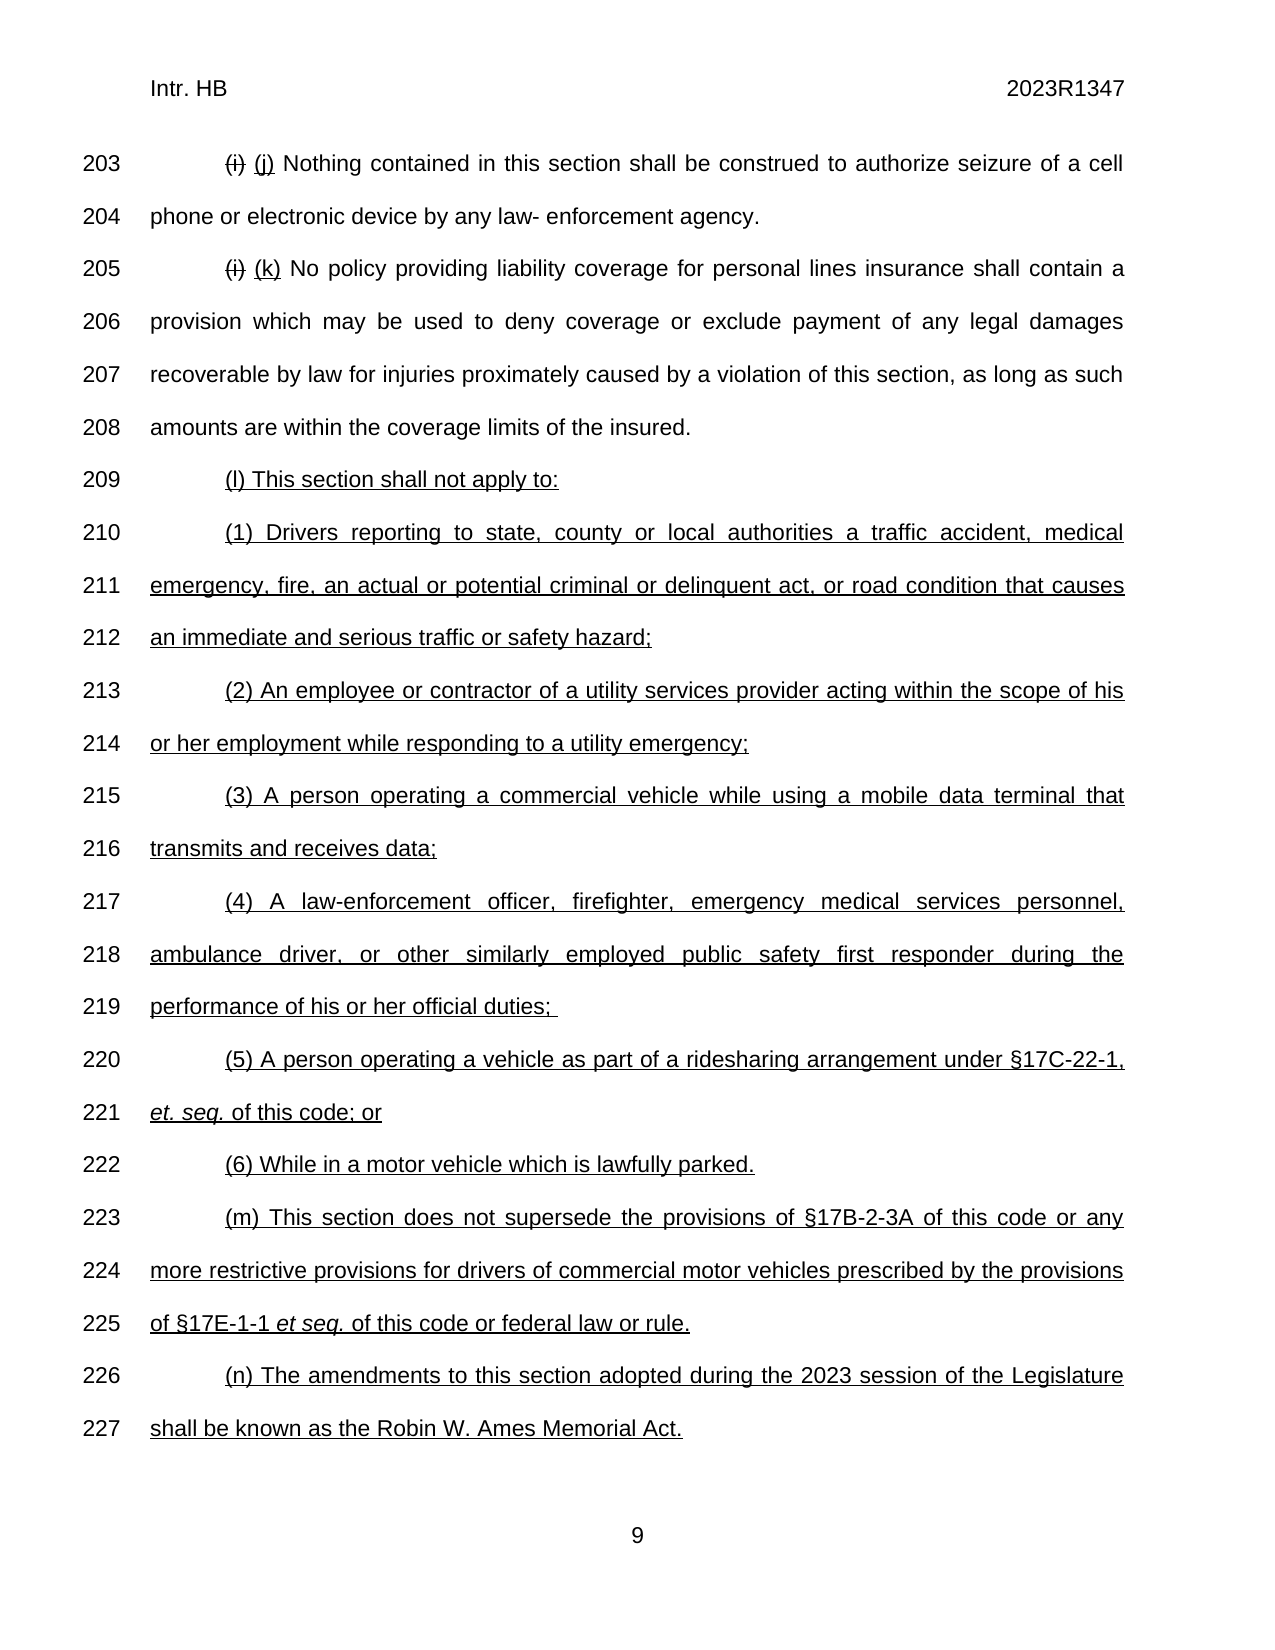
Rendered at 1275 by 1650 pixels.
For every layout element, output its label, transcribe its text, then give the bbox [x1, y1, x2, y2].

text (1) Drivers reporting to state, county or local authorities a traffic accident, medical emergency, fire, an actual or potential criminal or delinquent act, or road condition that causes an immediate and serious traffic or safety hazard; [150, 519, 1125, 594]
text (i) (j) Nothing contained in this section shall be construed to authorize seizure of a cell phone or electronic device by any law- enforcement agency. [150, 150, 1125, 229]
text (3) A person operating a commercial vehicle while using a mobile data terminal that transmits and receives data; [150, 782, 1125, 862]
text (m) This section does not supersede the provisions of §17B-2-3A of this code or any more restrictive provisions for drivers of commercial motor vehicles prescribed by the provisions of §17E-1-1 et seq. of this code or federal law or rule. [150, 1204, 1125, 1336]
text (5) A person operating a vehicle as part of a ridesharing arrangement under §17C-22-1, et. seq. of this code; or [150, 1046, 1125, 1125]
text (4) A law-enforcement officer, firefighter, emergency medical services personnel, ambulance driver, or other similarly employed public safety first responder during the performance of his or her official duties; [150, 888, 1125, 1020]
text (1) Drivers reporting to state, county or local authorities a traffic accident, medical emergency, fire, an actual or potential criminal or delinquent act, or road condition that causes an immediate and serious traffic or safety hazard; [150, 596, 1125, 651]
text (6) While in a motor vehicle which is lawfully parked. [150, 1151, 1125, 1178]
text (2) An employee or contractor of a utility services provider acting within the scope of his or her employment while responding to a utility emergency; [150, 677, 1125, 756]
text (l) This section shall not apply to: [150, 466, 1125, 493]
text (i) (k) No policy providing liability coverage for personal lines insurance shall contain a provision which may be used to deny coverage or exclude payment of any legal damages recoverable by law for injuries proximately caused by a violation of this section, as long as such amounts are within the coverage limits of the insured. [150, 255, 1125, 440]
text (n) The amendments to this section adopted during the 2023 session of the Legislature shall be known as the Robin W. Ames Memorial Act. [150, 1362, 1125, 1441]
